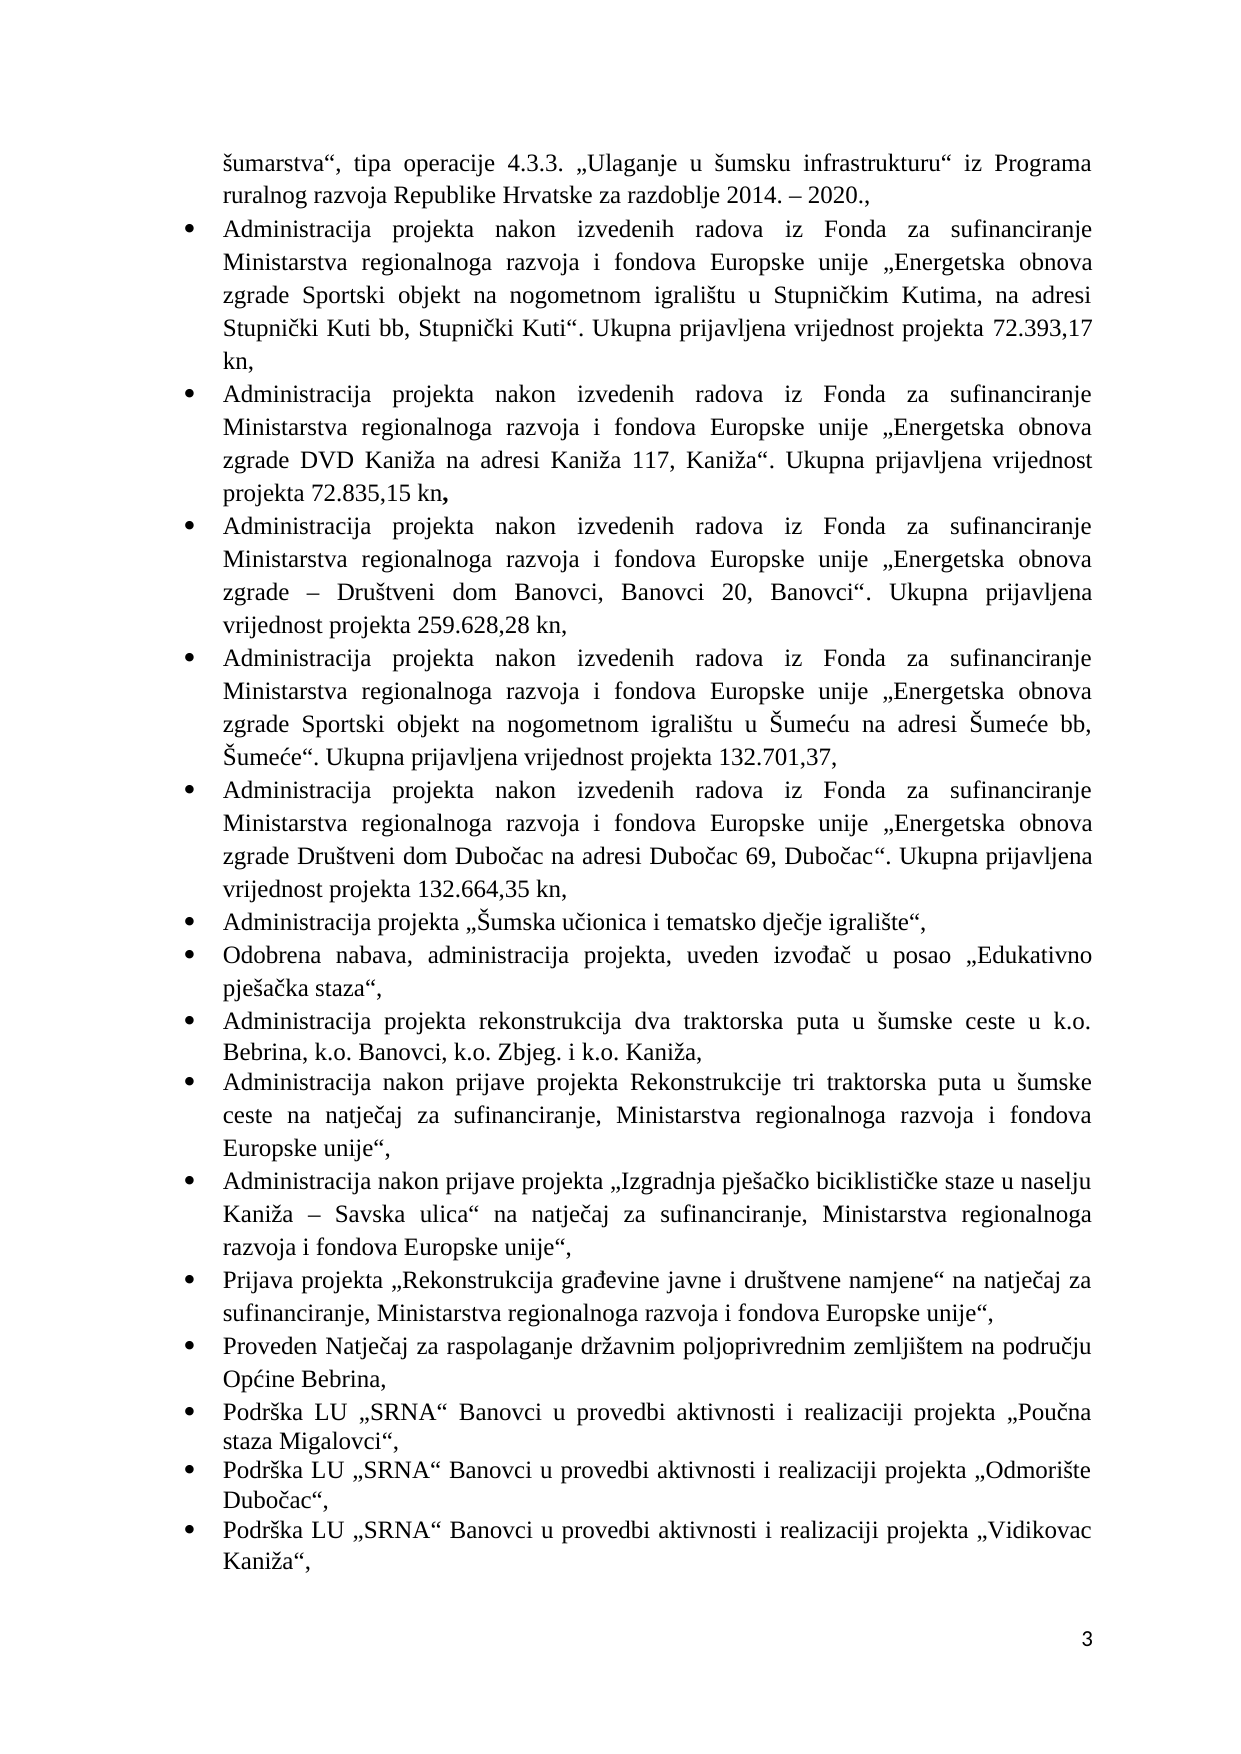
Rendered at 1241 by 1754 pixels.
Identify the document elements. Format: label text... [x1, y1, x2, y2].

list Administracija projekta nakon izvedenih radova iz Fonda za sufinanciranje Ministarstva regionalnoga razvoja i fondova Europske unije „Energetska obnova zgrade Sportski objekt na nogometnom igralištu u Stupničkim Kutima, na adresi Stupnički Kuti bb, Stupnički Kuti“. Ukupna prijavljena vrijednost projekta 72.393,17 kn, [185, 214, 1093, 374]
list Prijava projekta „Rekonstrukcija građevine javne i društvene namjene“ na natječaj za sufinanciranje, Ministarstva regionalnoga razvoja i fondova Europske unije“, [185, 1265, 1093, 1327]
list Administracija nakon prijave projekta „Izgradnja pješačko biciklističke staze u naselju Kaniža – Savska ulica“ na natječaj za sufinanciranje, Ministarstva regionalnoga razvoja i fondova Europske unije“, [185, 1166, 1093, 1261]
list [185, 148, 1093, 209]
list Administracija projekta „Šumska učionica i tematsko dječje igralište“, [185, 907, 1093, 936]
list Proveden Natječaj za raspolaganje državnim poljoprivrednim zemljištem na području Općine Bebrina, [185, 1331, 1093, 1393]
list Administracija projekta nakon izvedenih radova iz Fonda za sufinanciranje Ministarstva regionalnoga razvoja i fondova Europske unije „Energetska obnova zgrade DVD Kaniža na adresi Kaniža 117, Kaniža“. Ukupna prijavljena vrijednost projekta 72.835,15 kn, [185, 379, 1093, 507]
list Administracija nakon prijave projekta Rekonstrukcije tri traktorska puta u šumske ceste na natječaj za sufinanciranje, Ministarstva regionalnoga razvoja i fondova Europske unije“, [185, 1067, 1093, 1162]
list Podrška LU „SRNA“ Banovci u provedbi aktivnosti i realizaciji projekta „Poučna staza Migalovci“, [185, 1397, 1093, 1455]
list Administracija projekta rekonstrukcija dva traktorska puta u šumske ceste u k.o. Bebrina, k.o. Banovci, k.o. Zbjeg. i k.o. Kaniža, [185, 1006, 1093, 1065]
list Administracija projekta nakon izvedenih radova iz Fonda za sufinanciranje Ministarstva regionalnoga razvoja i fondova Europske unije „Energetska obnova zgrade Društveni dom Dubočac na adresi Dubočac 69, Dubočac“. Ukupna prijavljena vrijednost projekta 132.664,35 kn, [185, 775, 1093, 903]
list Administracija projekta nakon izvedenih radova iz Fonda za sufinanciranje Ministarstva regionalnoga razvoja i fondova Europske unije „Energetska obnova zgrade – Društveni dom Banovci, Banovci 20, Banovci“. Ukupna prijavljena vrijednost projekta 259.628,28 kn, [185, 511, 1093, 639]
list Podrška LU „SRNA“ Banovci u provedbi aktivnosti i realizaciji projekta „Vidikovac Kaniža“, [185, 1516, 1093, 1575]
list Podrška LU „SRNA“ Banovci u provedbi aktivnosti i realizaciji projekta „Odmorište Dubočac“, [185, 1455, 1093, 1514]
list Odobrena nabava, administracija projekta, uveden izvođač u posao „Edukativno pješačka staza“, [185, 940, 1093, 1002]
list Administracija projekta nakon izvedenih radova iz Fonda za sufinanciranje Ministarstva regionalnoga razvoja i fondova Europske unije „Energetska obnova zgrade Sportski objekt na nogometnom igralištu u Šumeću na adresi Šumeće bb, Šumeće“. Ukupna prijavljena vrijednost projekta 132.701,37, [185, 643, 1093, 771]
